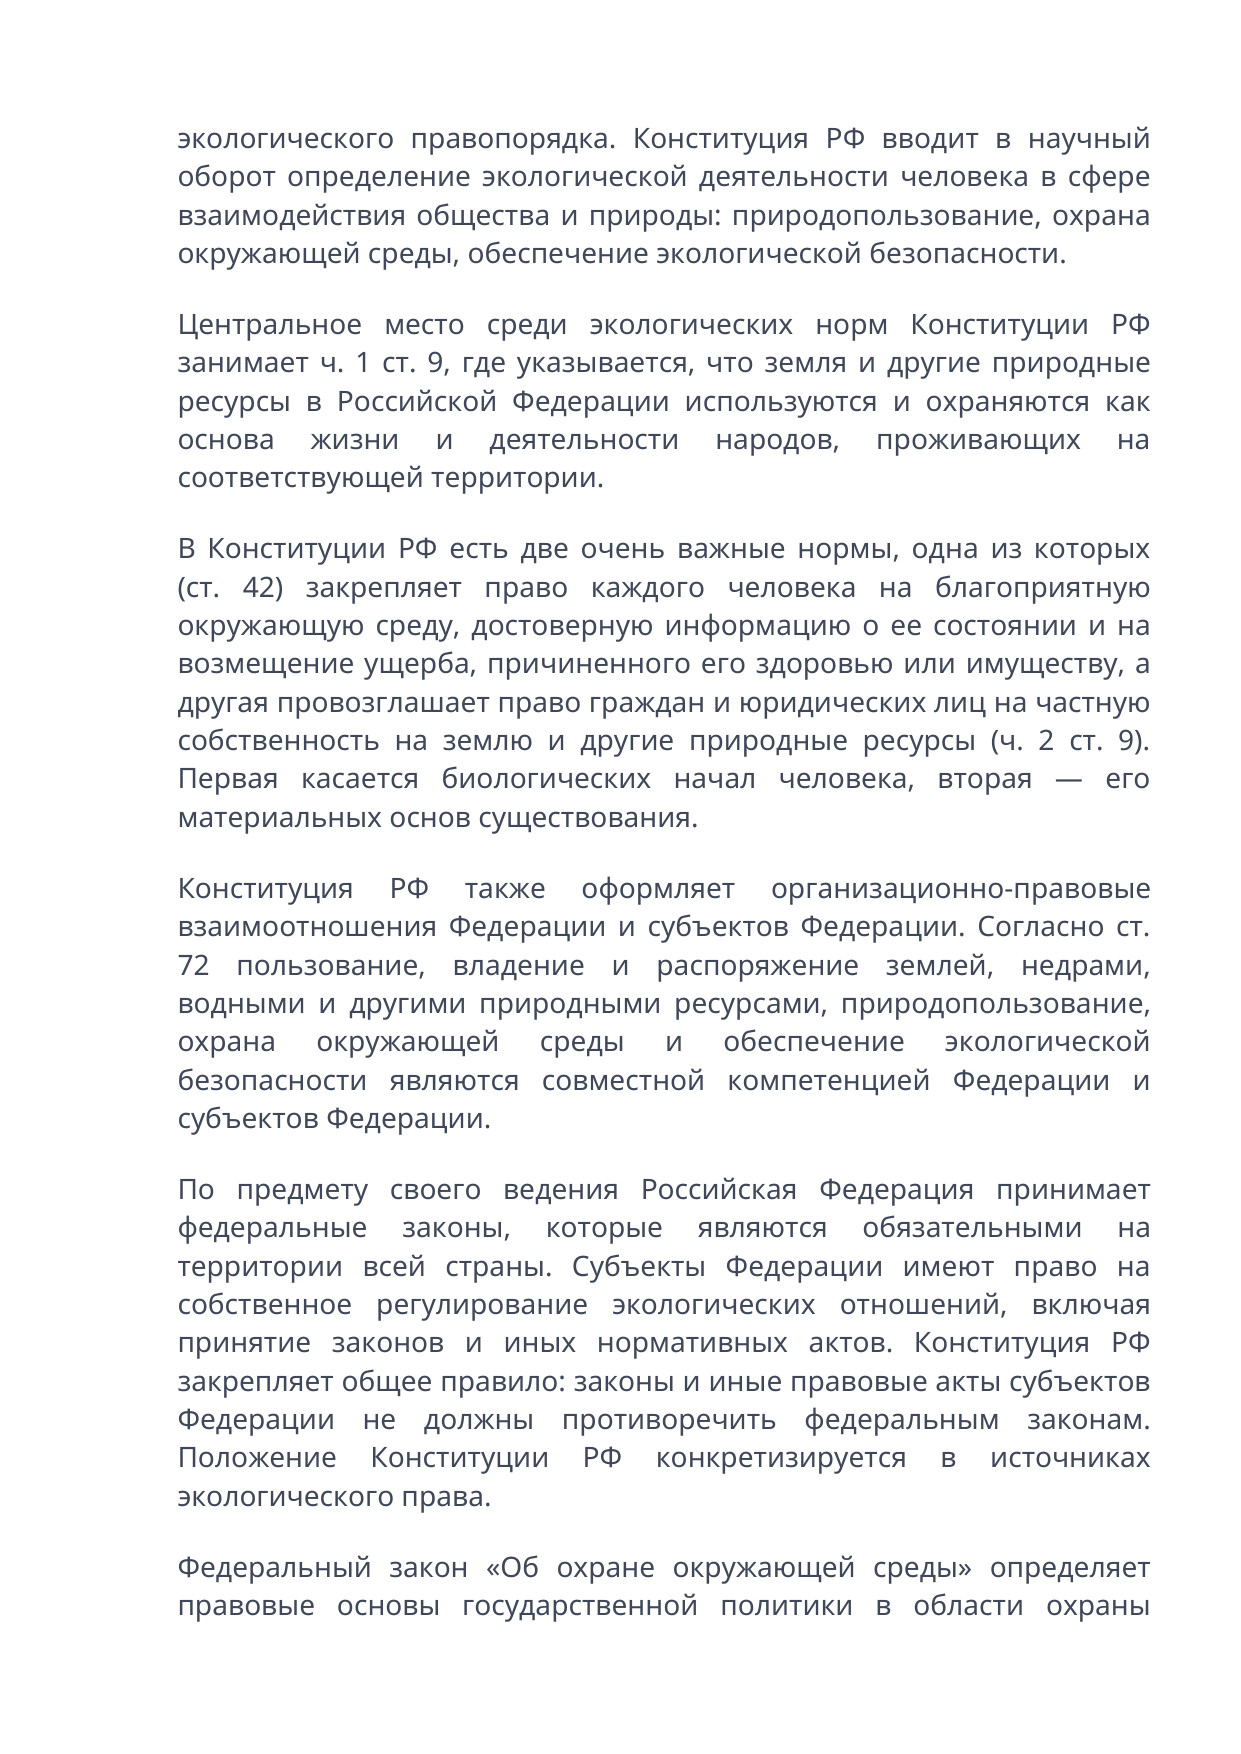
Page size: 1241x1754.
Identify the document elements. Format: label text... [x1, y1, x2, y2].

text По предмету своего ведения Российская Федерация принимает федеральные законы, которые являются обязательными на территории всей страны. Субъекты Федерации имеют право на собственное регулирование экологических отношений, включая принятие законов и иных нормативных актов. Конституция РФ закрепляет общее правило: законы и иные правовые акты субъектов Федерации не должны противоречить федеральным законам. Положение Конституции РФ конкретизируется в источниках экологического права. [177, 1169, 1152, 1514]
text Центральное место среди экологических норм Конституции РФ занимает ч. 1 ст. 9, где указывается, что земля и другие природные ресурсы в Российской Федерации используются и охраняются как основа жизни и деятельности народов, проживающих на соответствующей территории. [177, 304, 1152, 496]
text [177, 1547, 1152, 1624]
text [177, 118, 1152, 271]
text В Конституции РФ есть две очень важные нормы, одна из которых (ст. 42) закрепляет право каждого человека на благоприятную окружающую среду, достоверную информацию о ее состоянии и на возмещение ущерба, причиненного его здоровью или имуществу, а другая провозглашает право граждан и юридических лиц на частную собственность на землю и другие природные ресурсы (ч. 2 ст. 9). Первая касается биологических начал человека, вторая — его материальных основ существования. [177, 529, 1152, 835]
text Конституция РФ также оформляет организационно-правовые взаимоотношения Федерации и субъектов Федерации. Согласно ст. 72 пользование, владение и распоряжение землей, недрами, водными и другими природными ресурсами, природопользование, охрана окружающей среды и обеспечение экологической безопасности являются совместной компетенцией Федерации и субъектов Федерации. [177, 868, 1152, 1137]
